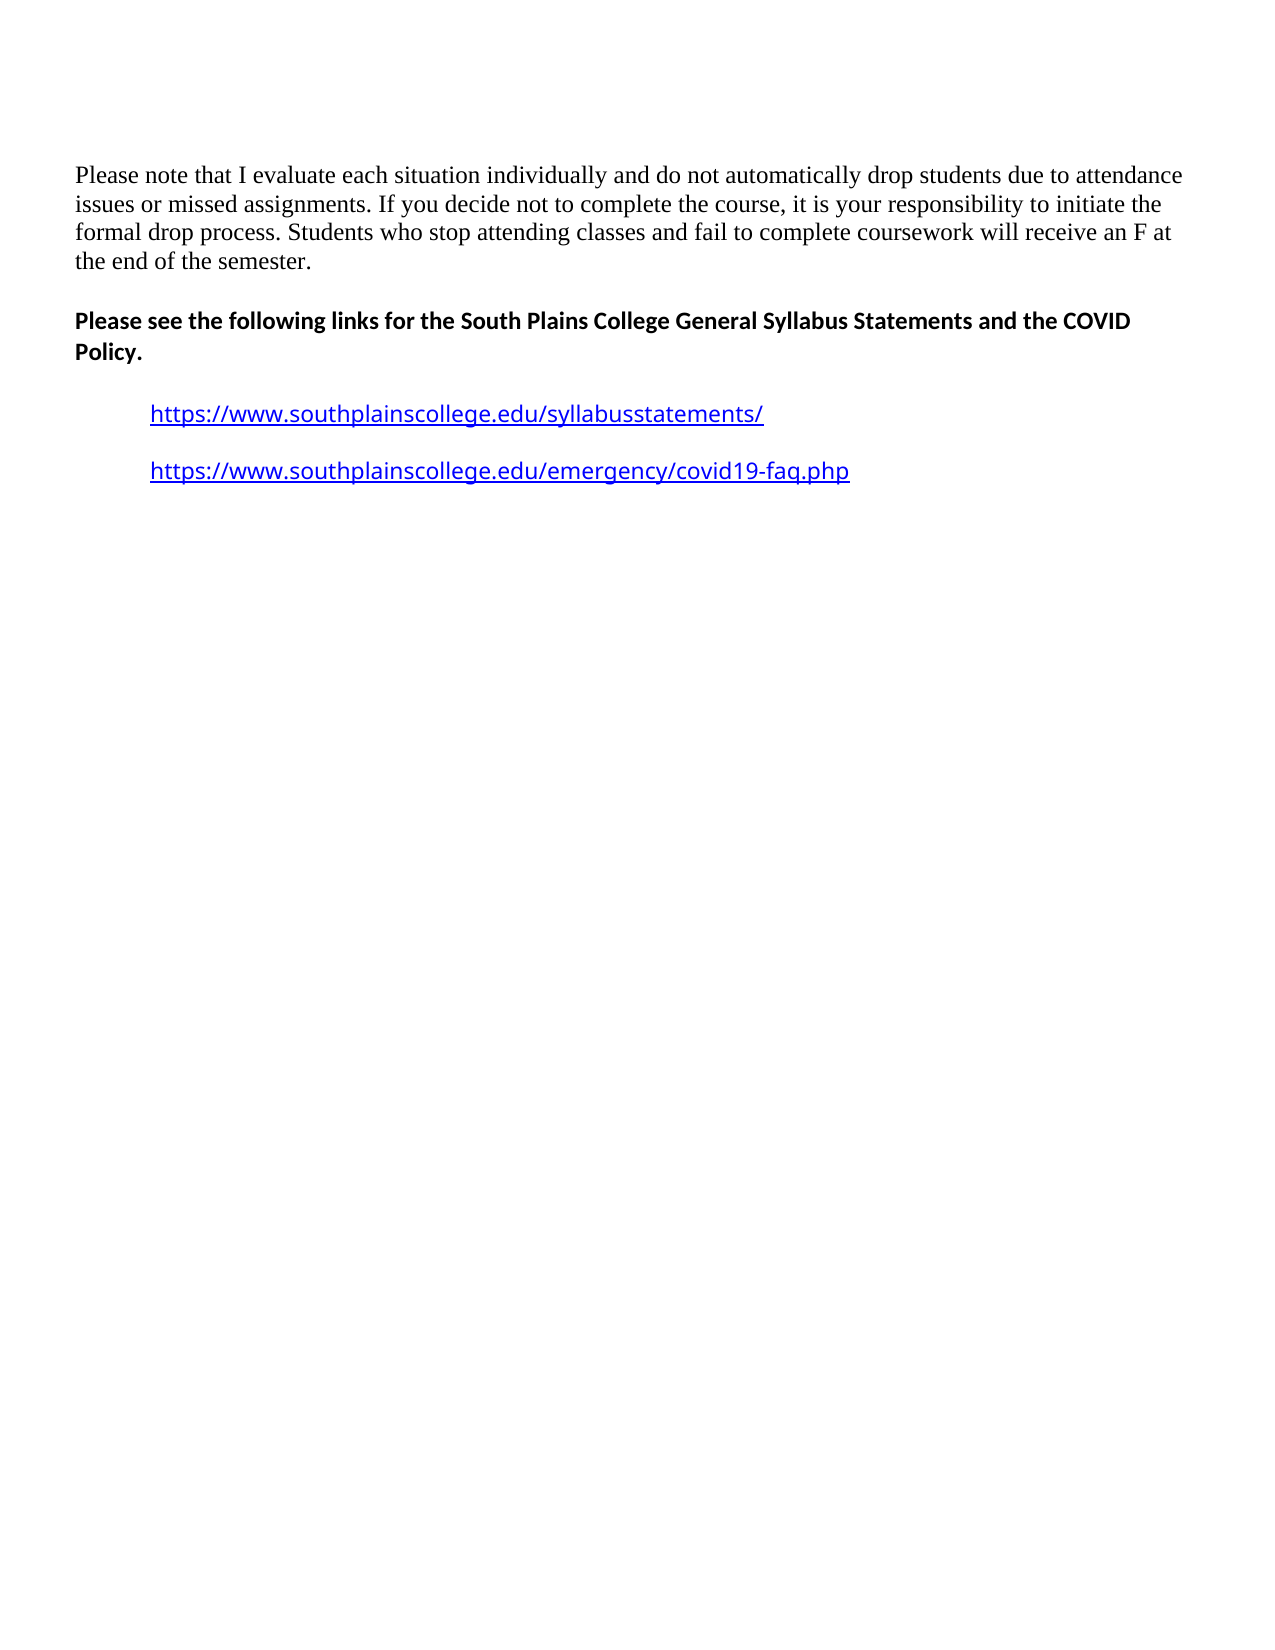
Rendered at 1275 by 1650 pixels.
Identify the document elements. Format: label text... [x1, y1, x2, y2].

text Please see the following links for the South Plains College General Syllabus Statements and the COVID Policy. [75, 306, 1200, 367]
text https://www.southplainscollege.edu/syllabusstatements/ [75, 398, 1200, 429]
text Please note that I evaluate each situation individually and do not automatically drop students due to attendance issues or missed assignments. If you decide not to complete the course, it is your responsibility to initiate the formal drop process. Students who stop attending classes and fail to complete coursework will receive an F at the end of the semester. [75, 160, 1200, 275]
text https://www.southplainscollege.edu/emergency/covid19-faq.php [75, 454, 1200, 486]
